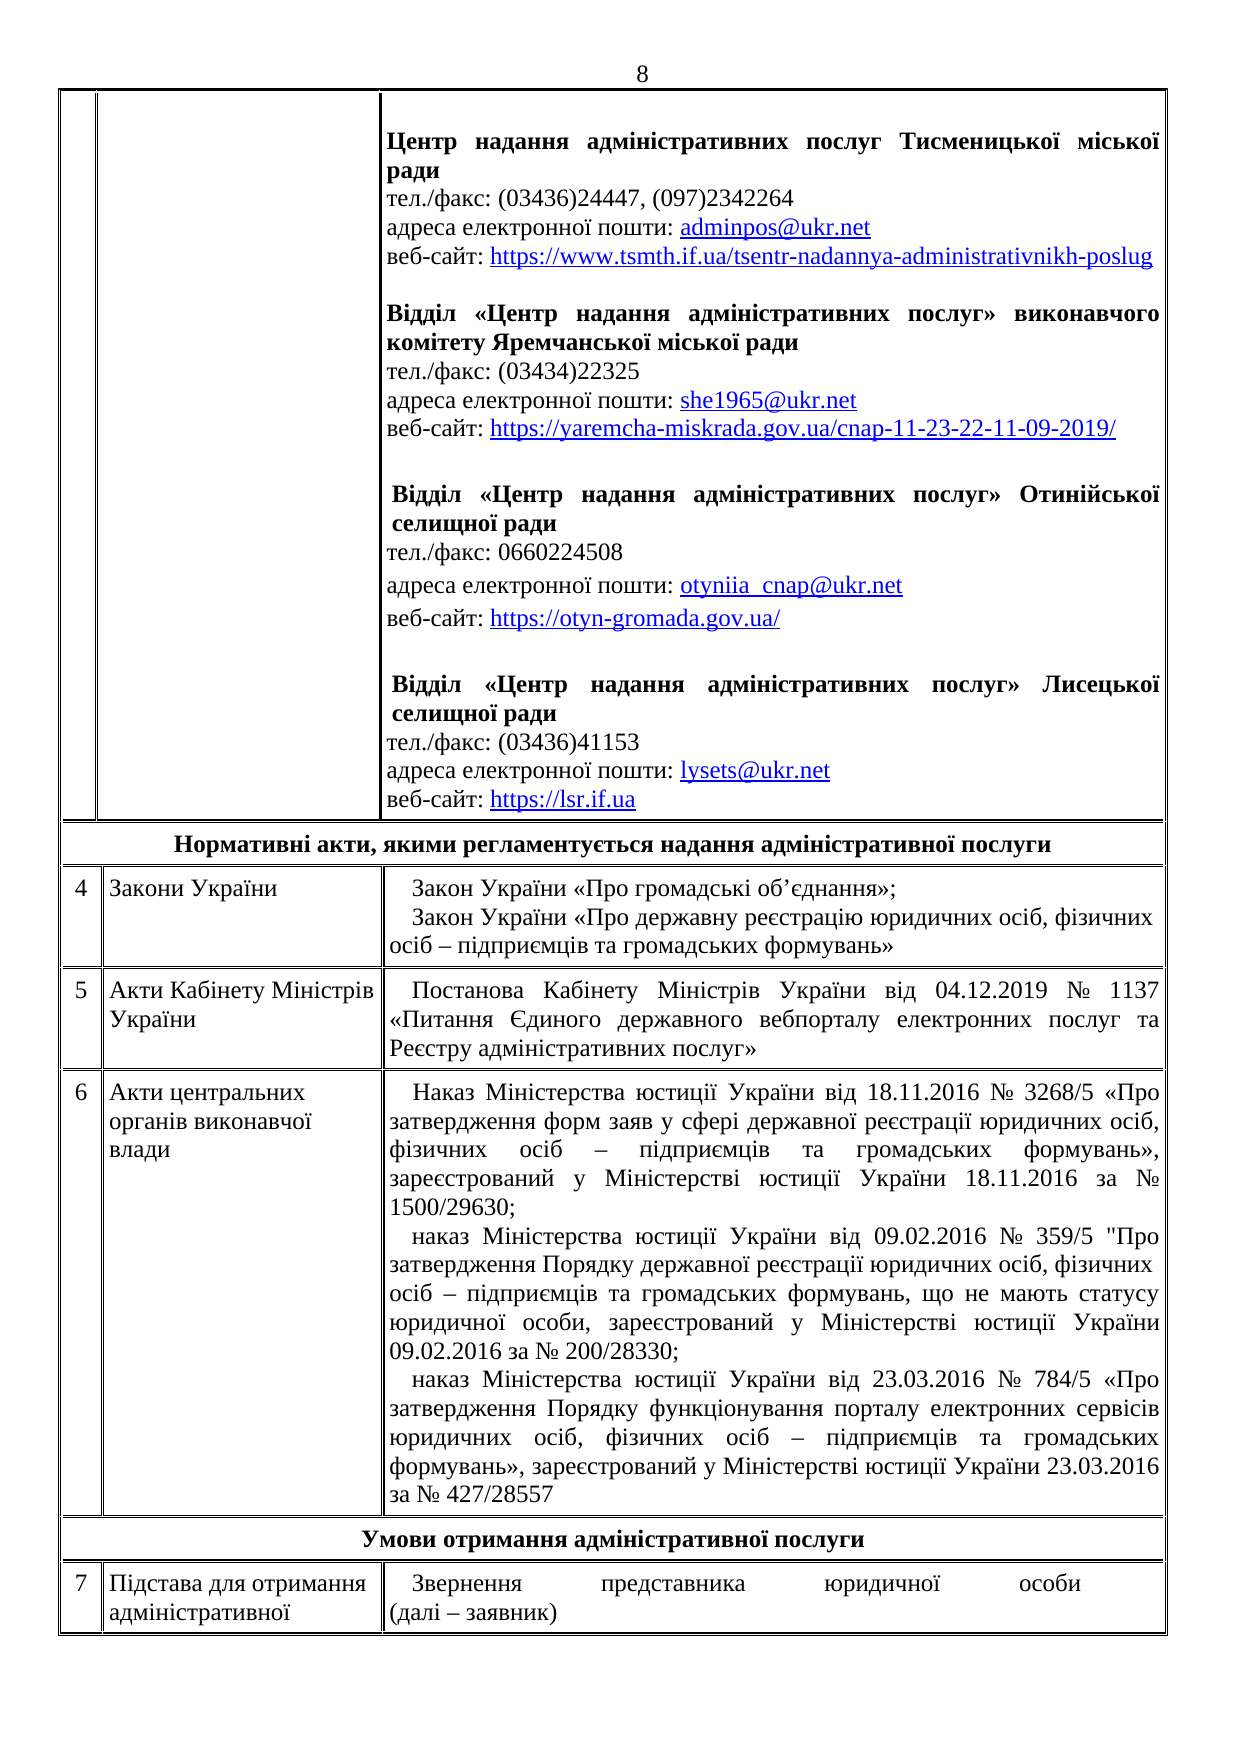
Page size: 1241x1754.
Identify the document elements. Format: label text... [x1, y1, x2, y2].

table_cell Нормативні акти, якими регламентується надання адміністративної послуги [61, 819, 1165, 864]
table_cell 3 [61, 91, 96, 819]
table_cell Акти Кабінету Міністрів України [104, 969, 381, 1068]
table_cell Умови отримання адміністративної послуги [61, 1515, 1165, 1559]
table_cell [383, 1559, 1165, 1632]
table_cell 5 [59, 966, 103, 1068]
table_cell 4 [59, 864, 103, 966]
table_cell Закон України «Про громадські об’єднання»; Закон України «Про державну реєстрацію юридичних осіб, фізичних осіб – підприємців та громадських формувань» [383, 864, 1166, 966]
table_cell Наказ Міністерства юстиції України від 18.11.2016 № 3268/5 «Про затвердження форм заяв у сфері державної реєстрації юридичних осіб, фізичних осіб – підприємців та громадських формувань», зареєстрований у Міністерстві юстиції України 18.11.2016 за № 1500/29630; наказ Міністерства юстиції України від 09.02.2016 № 359/5 "Про затвердження Порядку державної реєстрації юридичних осіб, фізичних осіб – підприємців та громадських формувань, що не мають статусу юридичної особи, зареєстрований у Міністерстві юстиції України 09.02.2016 за № 200/28330; наказ Міністерства юстиції України від 23.03.2016 № 784/5 «Про затвердження Порядку функціонування порталу електронних сервісів юридичних осіб, фізичних осіб – підприємців та громадських формувань», зареєстрований у Міністерстві юстиції України 23.03.2016 за № 427/28557 [383, 1068, 1166, 1514]
table_cell Постанова Кабінету Міністрів України від 04.12.2019 № 1137 «Питання Єдиного державного вебпорталу електронних послуг та Реєстру адміністративних послуг» [383, 966, 1166, 1068]
table_cell Закони України [104, 867, 381, 966]
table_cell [103, 1561, 383, 1632]
table_cell 7 [61, 1559, 103, 1632]
table_cell Акти центральних органів виконавчої влади [104, 1071, 381, 1514]
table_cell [96, 90, 380, 819]
table_cell 6 [59, 1068, 103, 1514]
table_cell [380, 91, 1165, 819]
